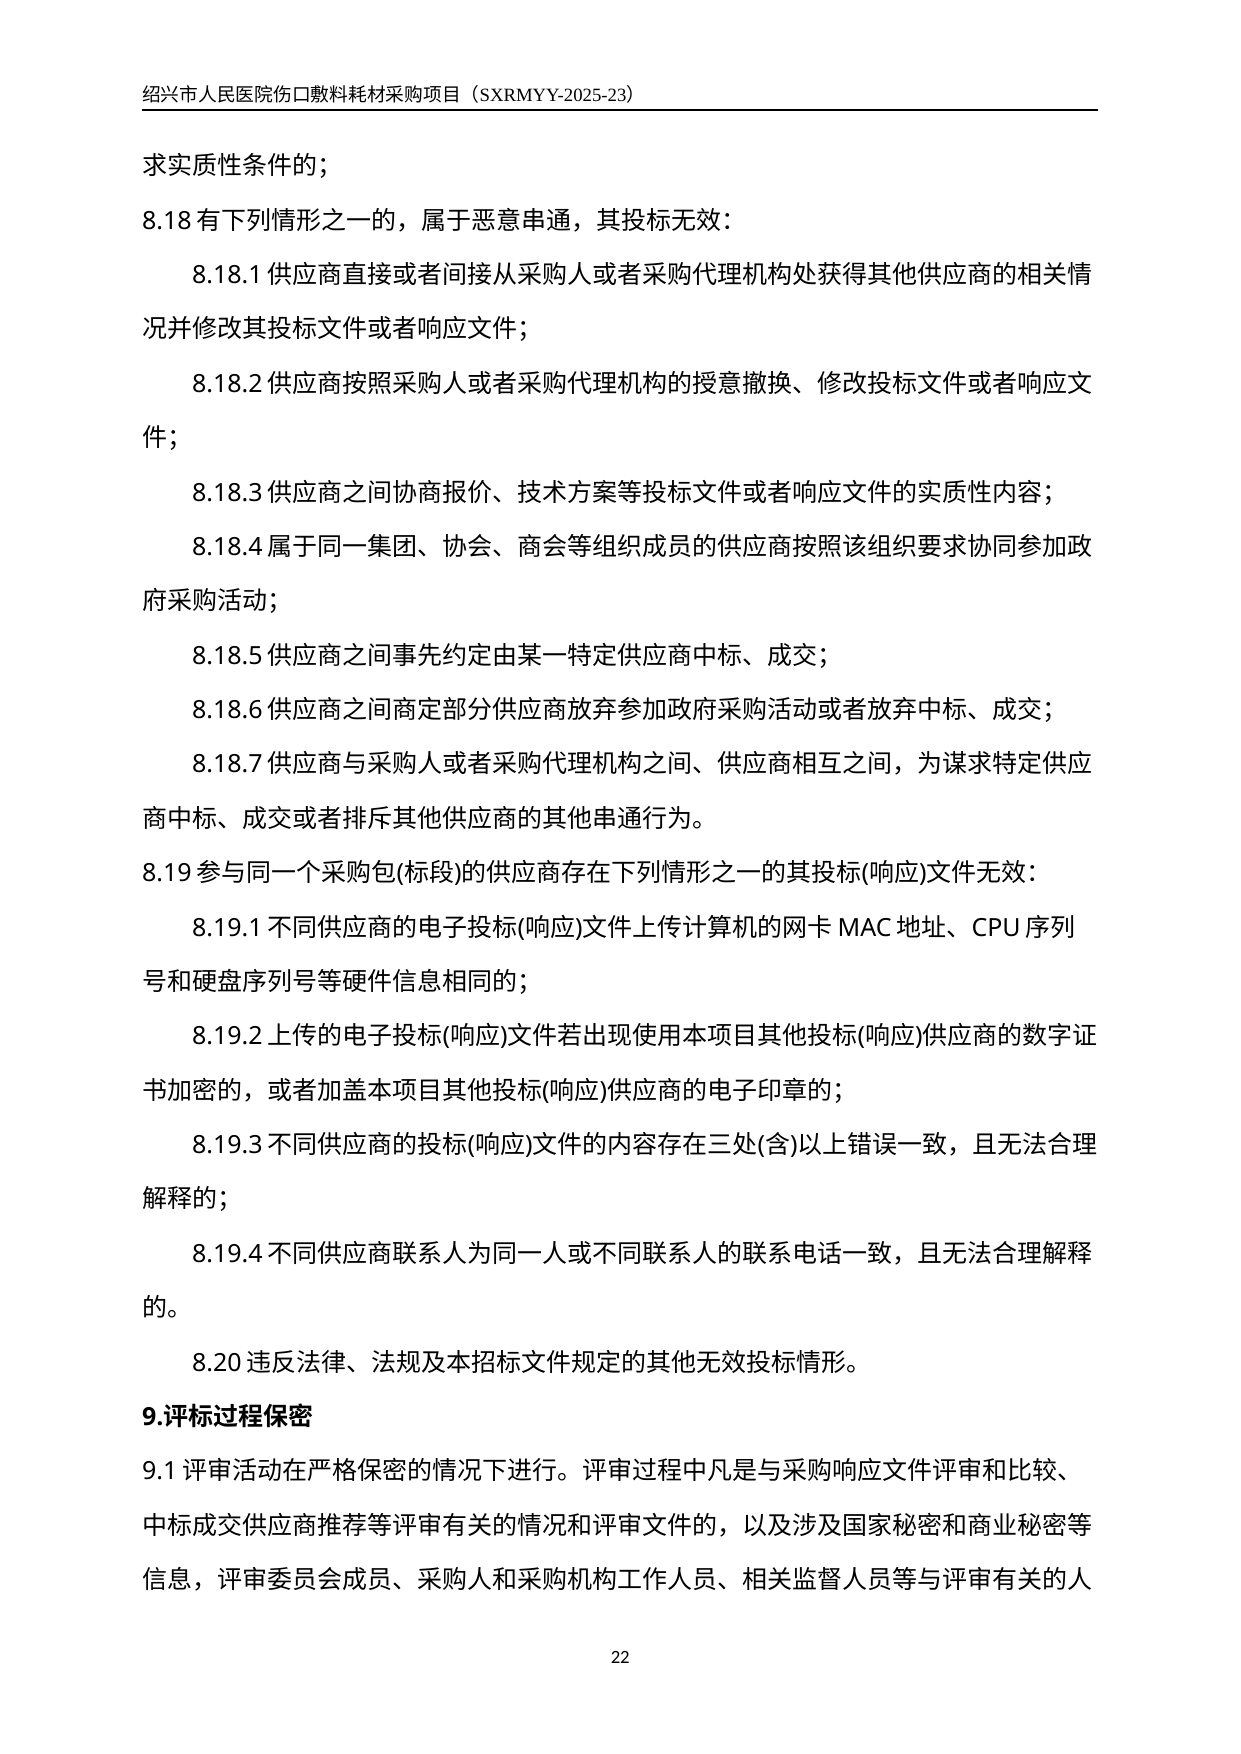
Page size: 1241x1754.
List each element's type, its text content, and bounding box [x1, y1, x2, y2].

text 8.18有下列情形之一的，属于恶意串通，其投标无效： [142, 200, 1098, 236]
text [142, 146, 1098, 182]
text 8.19.2上传的电子投标(响应)文件若出现使用本项目其他投标(响应)供应商的数字证书加密的，或者加盖本项目其他投标(响应)供应商的电子印章的； [142, 1016, 1098, 1106]
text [142, 1451, 1098, 1596]
text 8.19.4不同供应商联系人为同一人或不同联系人的联系电话一致，且无法合理解释的。 [142, 1233, 1098, 1324]
text 8.19.3不同供应商的投标(响应)文件的内容存在三处(含)以上错误一致，且无法合理解释的； [142, 1124, 1098, 1215]
text 8.18.5供应商之间事先约定由某一特定供应商中标、成交； [142, 635, 1098, 671]
text 9.评标过程保密 [142, 1396, 1098, 1433]
text 8.18.6供应商之间商定部分供应商放弃参加政府采购活动或者放弃中标、成交； [142, 689, 1098, 726]
text 8.18.7供应商与采购人或者采购代理机构之间、供应商相互之间，为谋求特定供应商中标、成交或者排斥其他供应商的其他串通行为。 [142, 744, 1098, 834]
text 8.18.1供应商直接或者间接从采购人或者采购代理机构处获得其他供应商的相关情况并修改其投标文件或者响应文件； [142, 254, 1098, 345]
text 8.20违反法律、法规及本招标文件规定的其他无效投标情形。 [142, 1342, 1098, 1378]
text 8.18.3供应商之间协商报价、技术方案等投标文件或者响应文件的实质性内容； [142, 472, 1098, 508]
text 8.18.4属于同一集团、协会、商会等组织成员的供应商按照该组织要求协同参加政府采购活动； [142, 526, 1098, 617]
text 8.19参与同一个采购包(标段)的供应商存在下列情形之一的其投标(响应)文件无效： [142, 853, 1098, 889]
text 8.18.2供应商按照采购人或者采购代理机构的授意撤换、修改投标文件或者响应文件； [142, 363, 1098, 454]
text 8.19.1不同供应商的电子投标(响应)文件上传计算机的网卡MAC地址、CPU序列号和硬盘序列号等硬件信息相同的； [142, 907, 1098, 998]
